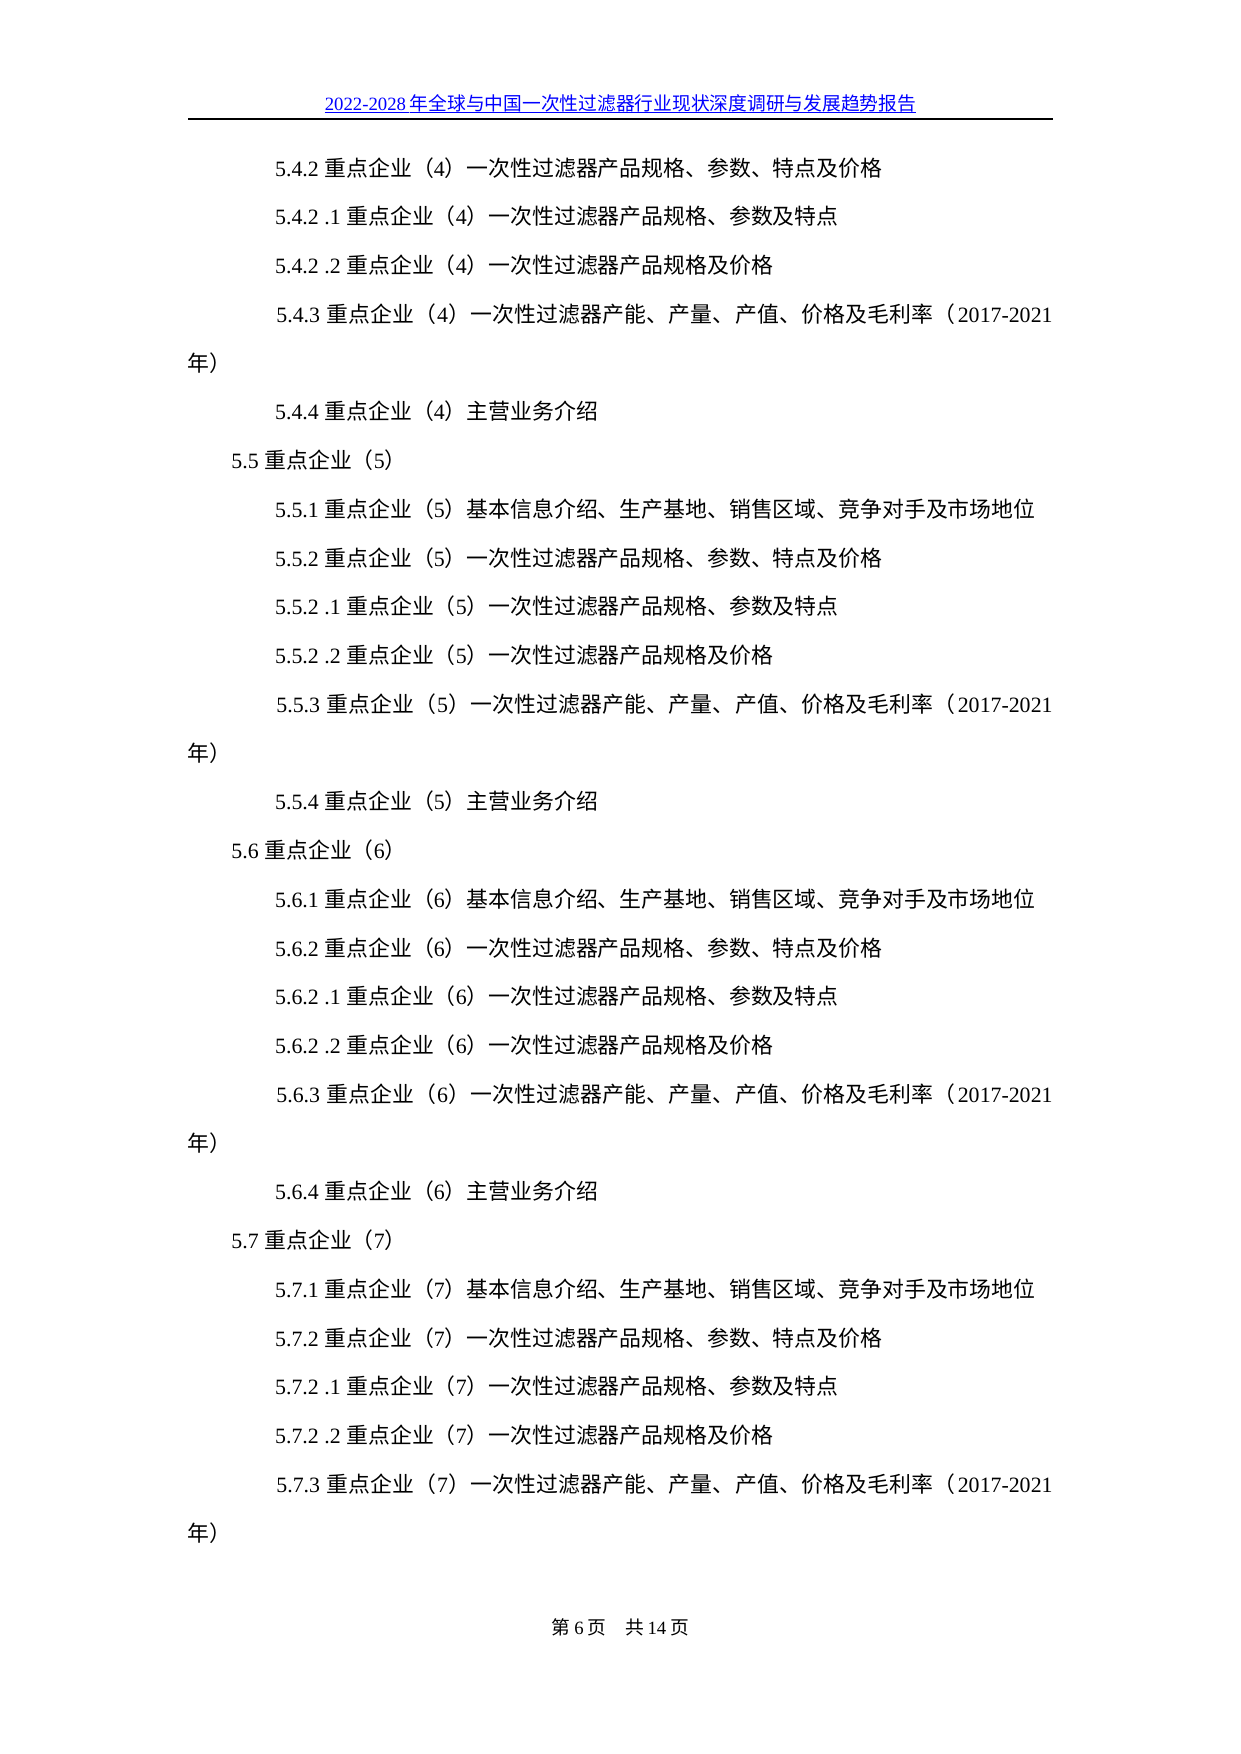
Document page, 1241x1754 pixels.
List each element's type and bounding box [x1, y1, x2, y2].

text [187, 150, 1053, 1548]
